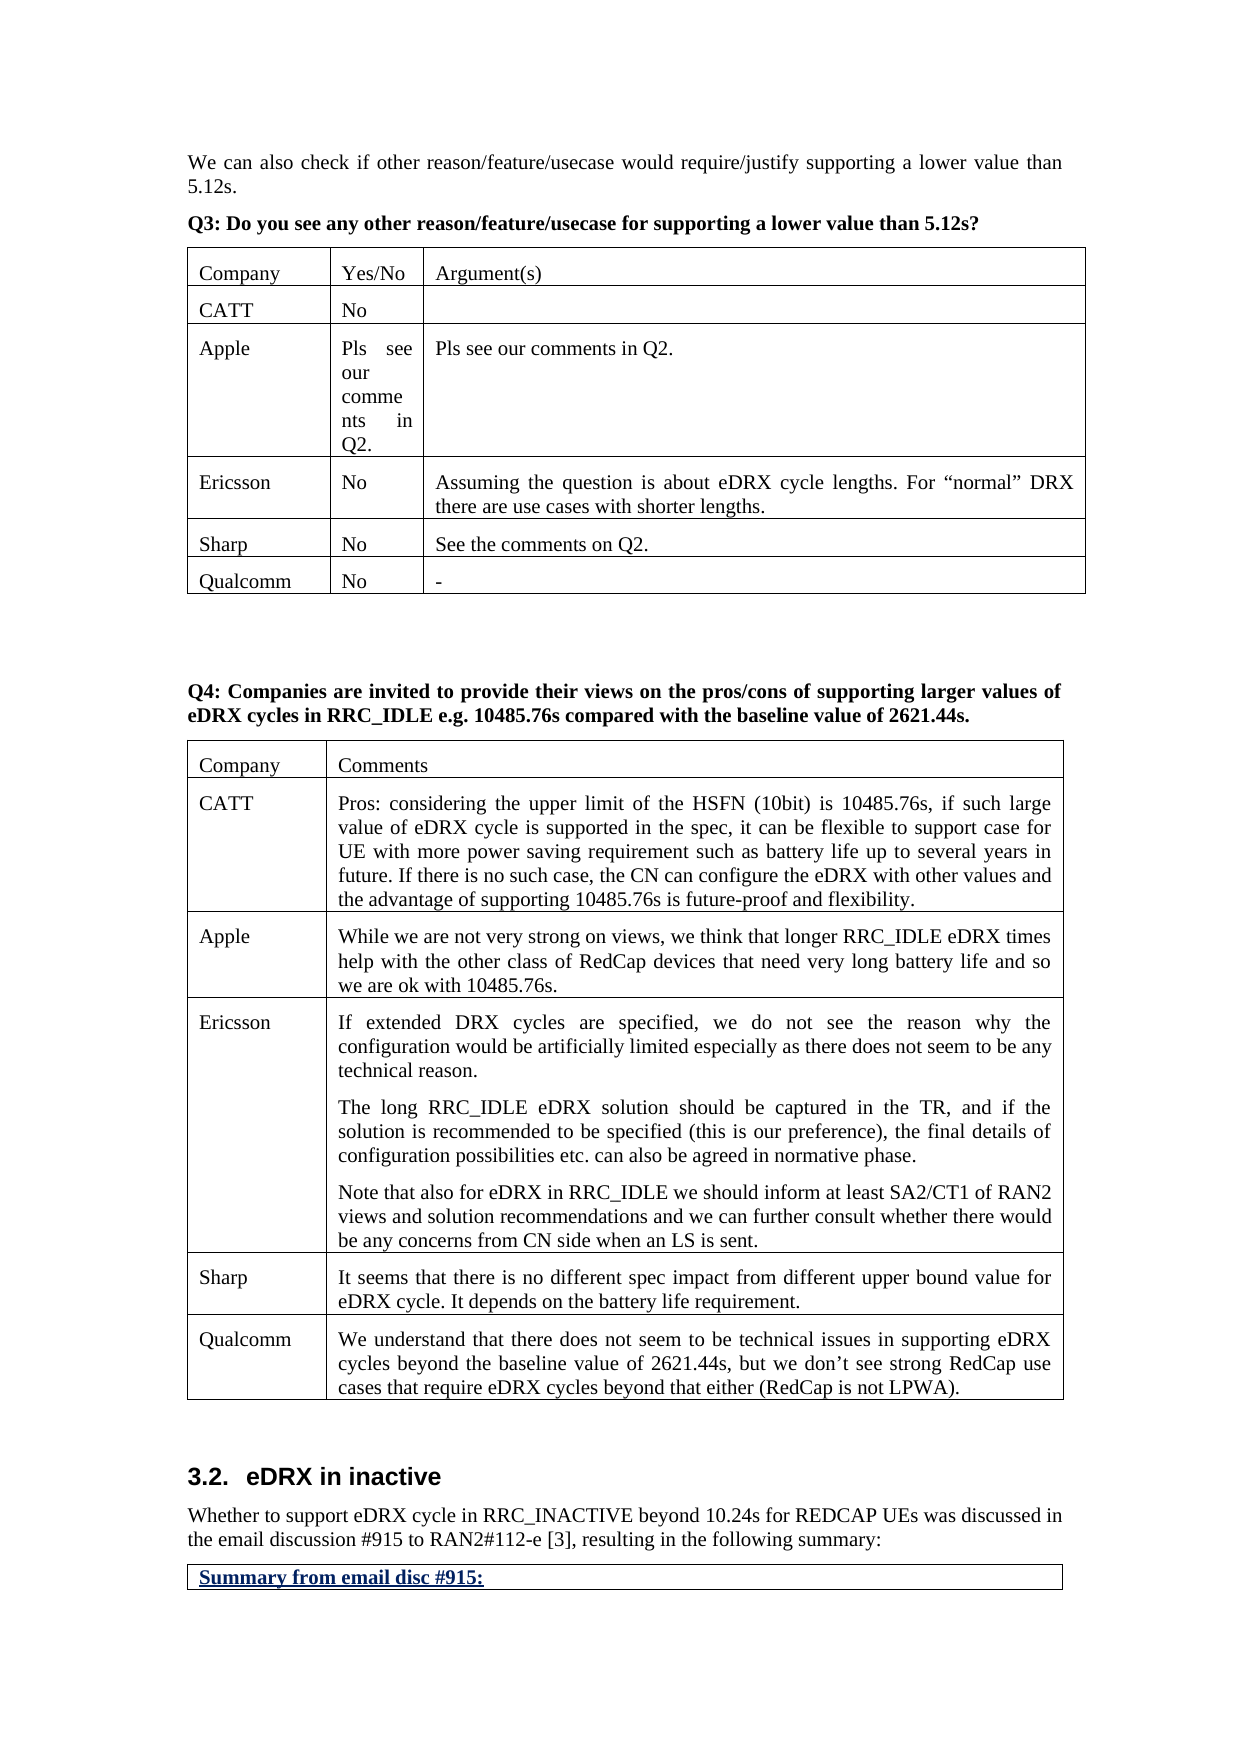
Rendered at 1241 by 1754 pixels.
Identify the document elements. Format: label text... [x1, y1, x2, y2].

table_cell CATT [188, 778, 326, 911]
table_cell Qualcomm [188, 1315, 326, 1399]
table_header Company [188, 741, 326, 777]
table_cell Pls see our comments in Q2. [424, 324, 1085, 456]
table_cell While we are not very strong on views, we think that longer RRC_IDLE eDRX times help with the other class of RedCap devices that need very long battery life and so we are ok with 10485.76s. [327, 912, 1063, 997]
table_cell If extended DRX cycles are specified, we do not see the reason why the configuration would be artificially limited especially as there does not seem to be any technical reason. The long RRC_IDLE eDRX solution should be captured in the TR, and if the solution is recommended to be specified (this is our preference), the final details of configuration possibilities etc. can also be agreed in normative phase. Note that also for eDRX in RRC_IDLE we should inform at least SA2/CT1 of RAN2 views and solution recommendations and we can further consult whether there would be any concerns from CN side when an LS is sent. [327, 998, 1063, 1252]
table_cell Apple [188, 912, 326, 997]
table_cell Sharp [188, 519, 330, 556]
table_cell See the comments on Q2. [424, 519, 1085, 556]
table_cell CATT [188, 286, 330, 322]
table_cell Pros: considering the upper limit of the HSFN (10bit) is 10485.76s, if such large value of eDRX cycle is supported in the spec, it can be flexible to support case for UE with more power saving requirement such as battery life up to several years in future. If there is no such case, the CN can configure the eDRX with other values and the advantage of supporting 10485.76s is future-proof and flexibility. [327, 778, 1063, 911]
table_cell It seems that there is no different spec impact from different upper bound value for eDRX cycle. It depends on the battery life requirement. [327, 1253, 1063, 1313]
table_header Yes/No [331, 248, 423, 285]
table_cell No [331, 286, 423, 322]
table_cell Ericsson [188, 998, 326, 1252]
table_cell [424, 286, 1085, 322]
table_cell Qualcomm [188, 557, 330, 593]
table_cell Pls see our comments in Q2. [331, 324, 423, 456]
text Whether to support eDRX cycle in RRC_INACTIVE beyond 10.24s for REDCAP UEs was discussed in the email discussion #915 to RAN2#112-e [3], resulting in the following summary: [187, 1503, 1063, 1551]
table_header Argument(s) [424, 248, 1085, 285]
table_cell - [424, 557, 1085, 593]
text Q3: Do you see any other reason/feature/usecase for supporting a lower value than 5.12s? [187, 211, 1063, 235]
table_cell No [331, 519, 423, 556]
table_header Company [188, 248, 330, 285]
text We can also check if other reason/feature/usecase would require/justify supporting a lower value than 5.12s. [187, 150, 1063, 198]
table_cell No [331, 557, 423, 593]
table_cell Assuming the question is about eDRX cycle lengths. For “normal” DRX there are use cases with shorter lengths. [424, 457, 1085, 518]
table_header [188, 1565, 1062, 1589]
subtitle eDRX in inactive [187, 1462, 1063, 1491]
table_cell Ericsson [188, 457, 330, 518]
table_header Comments [327, 741, 1063, 777]
table_cell Sharp [188, 1253, 326, 1313]
table_cell We understand that there does not seem to be technical issues in supporting eDRX cycles beyond the baseline value of 2621.44s, but we don’t see strong RedCap use cases that require eDRX cycles beyond that either (RedCap is not LPWA). [327, 1315, 1063, 1399]
table_cell No [331, 457, 423, 518]
text Q4: Companies are invited to provide their views on the pros/cons of supporting larger values of eDRX cycles in RRC_IDLE e.g. 10485.76s compared with the baseline value of 2621.44s. [187, 679, 1063, 727]
table_cell Apple [188, 324, 330, 456]
